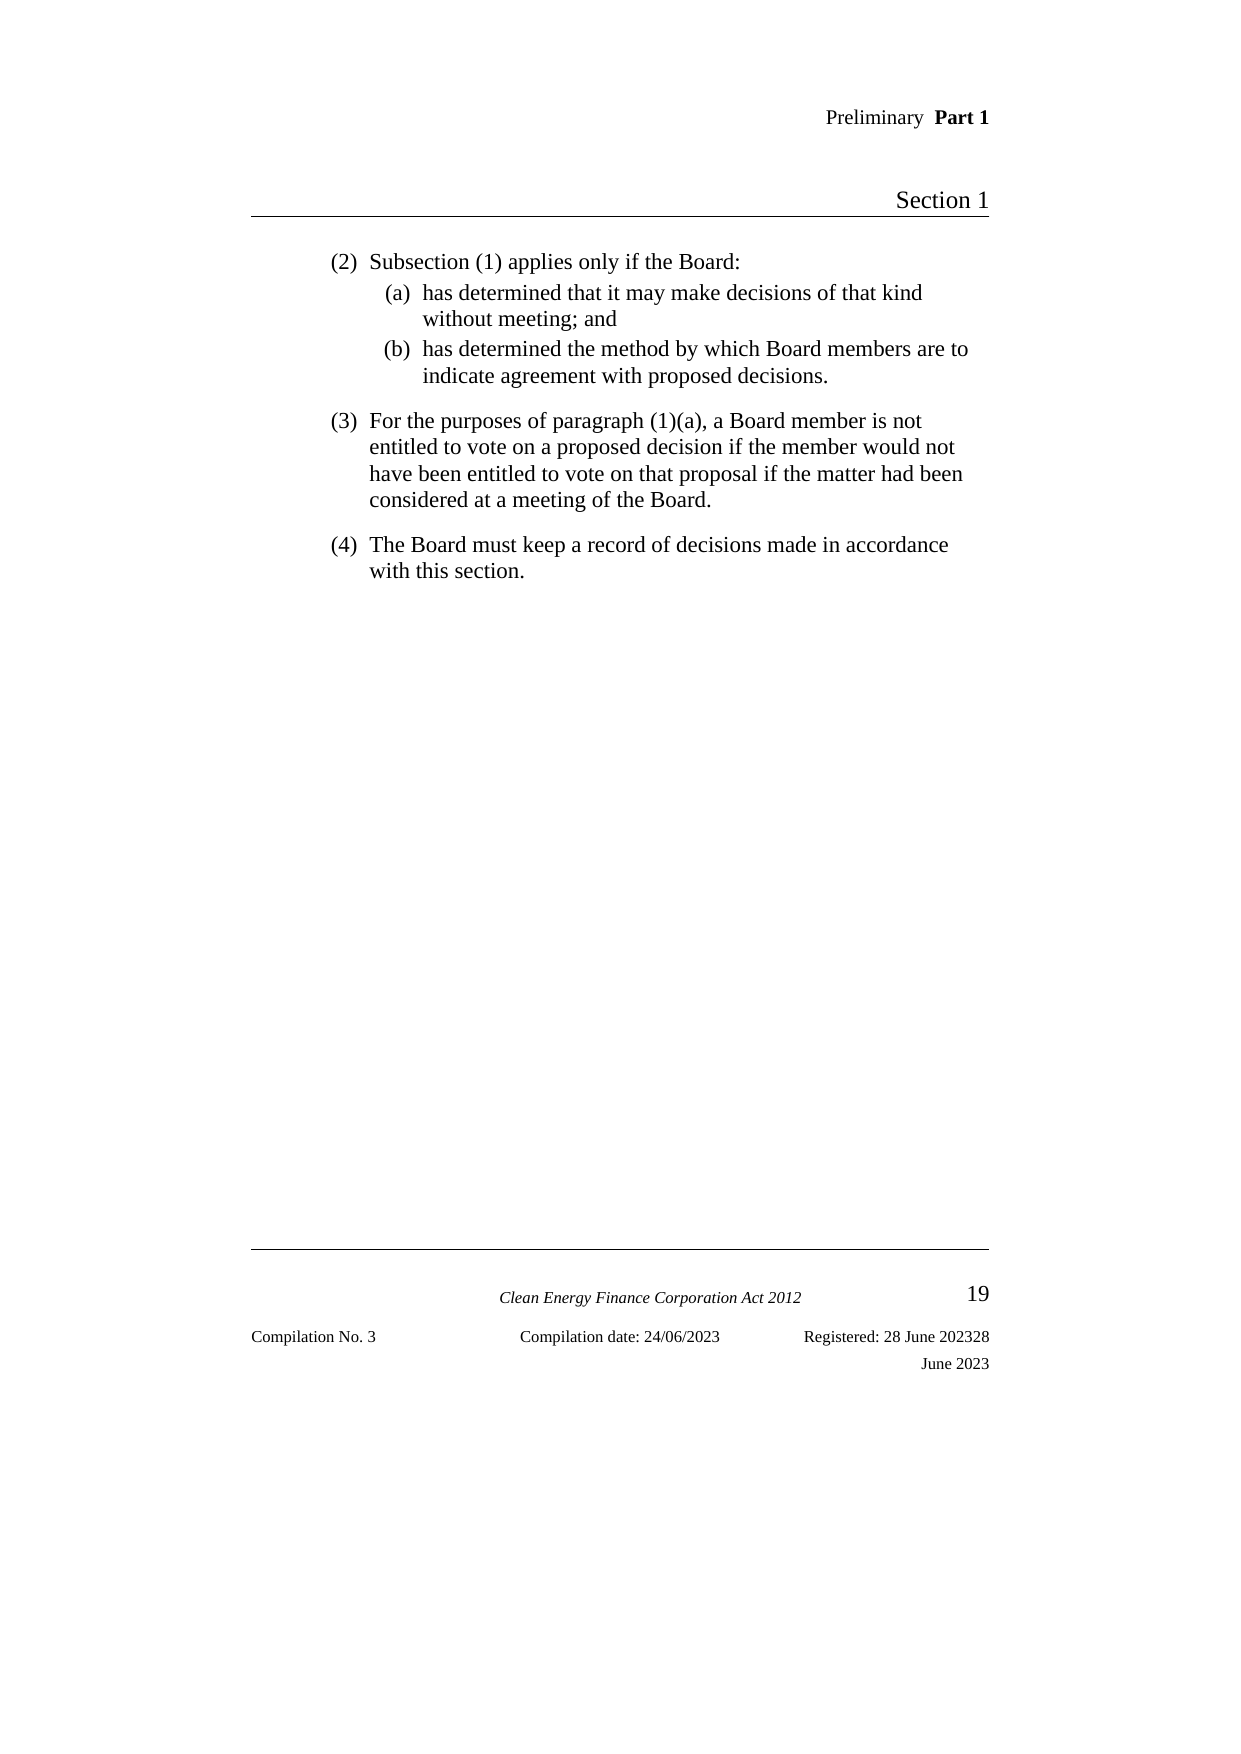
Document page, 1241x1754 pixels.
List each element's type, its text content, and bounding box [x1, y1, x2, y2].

text (4) The Board must keep a record of decisions made in accordance with this section. [251, 531, 989, 584]
text (a) has determined that it may make decisions of that kind without meeting; and [251, 278, 989, 331]
text (2) Subsection (1) applies only if the Board: [251, 248, 989, 274]
text (3) For the purposes of paragraph (1)(a), a Board member is not entitled to vote on a proposed decision if the member would not have been entitled to vote on that proposal if the matter had been considered at a meeting of the Board. [251, 407, 989, 512]
text (b) has determined the method by which Board members are to indicate agreement with proposed decisions. [251, 335, 989, 388]
